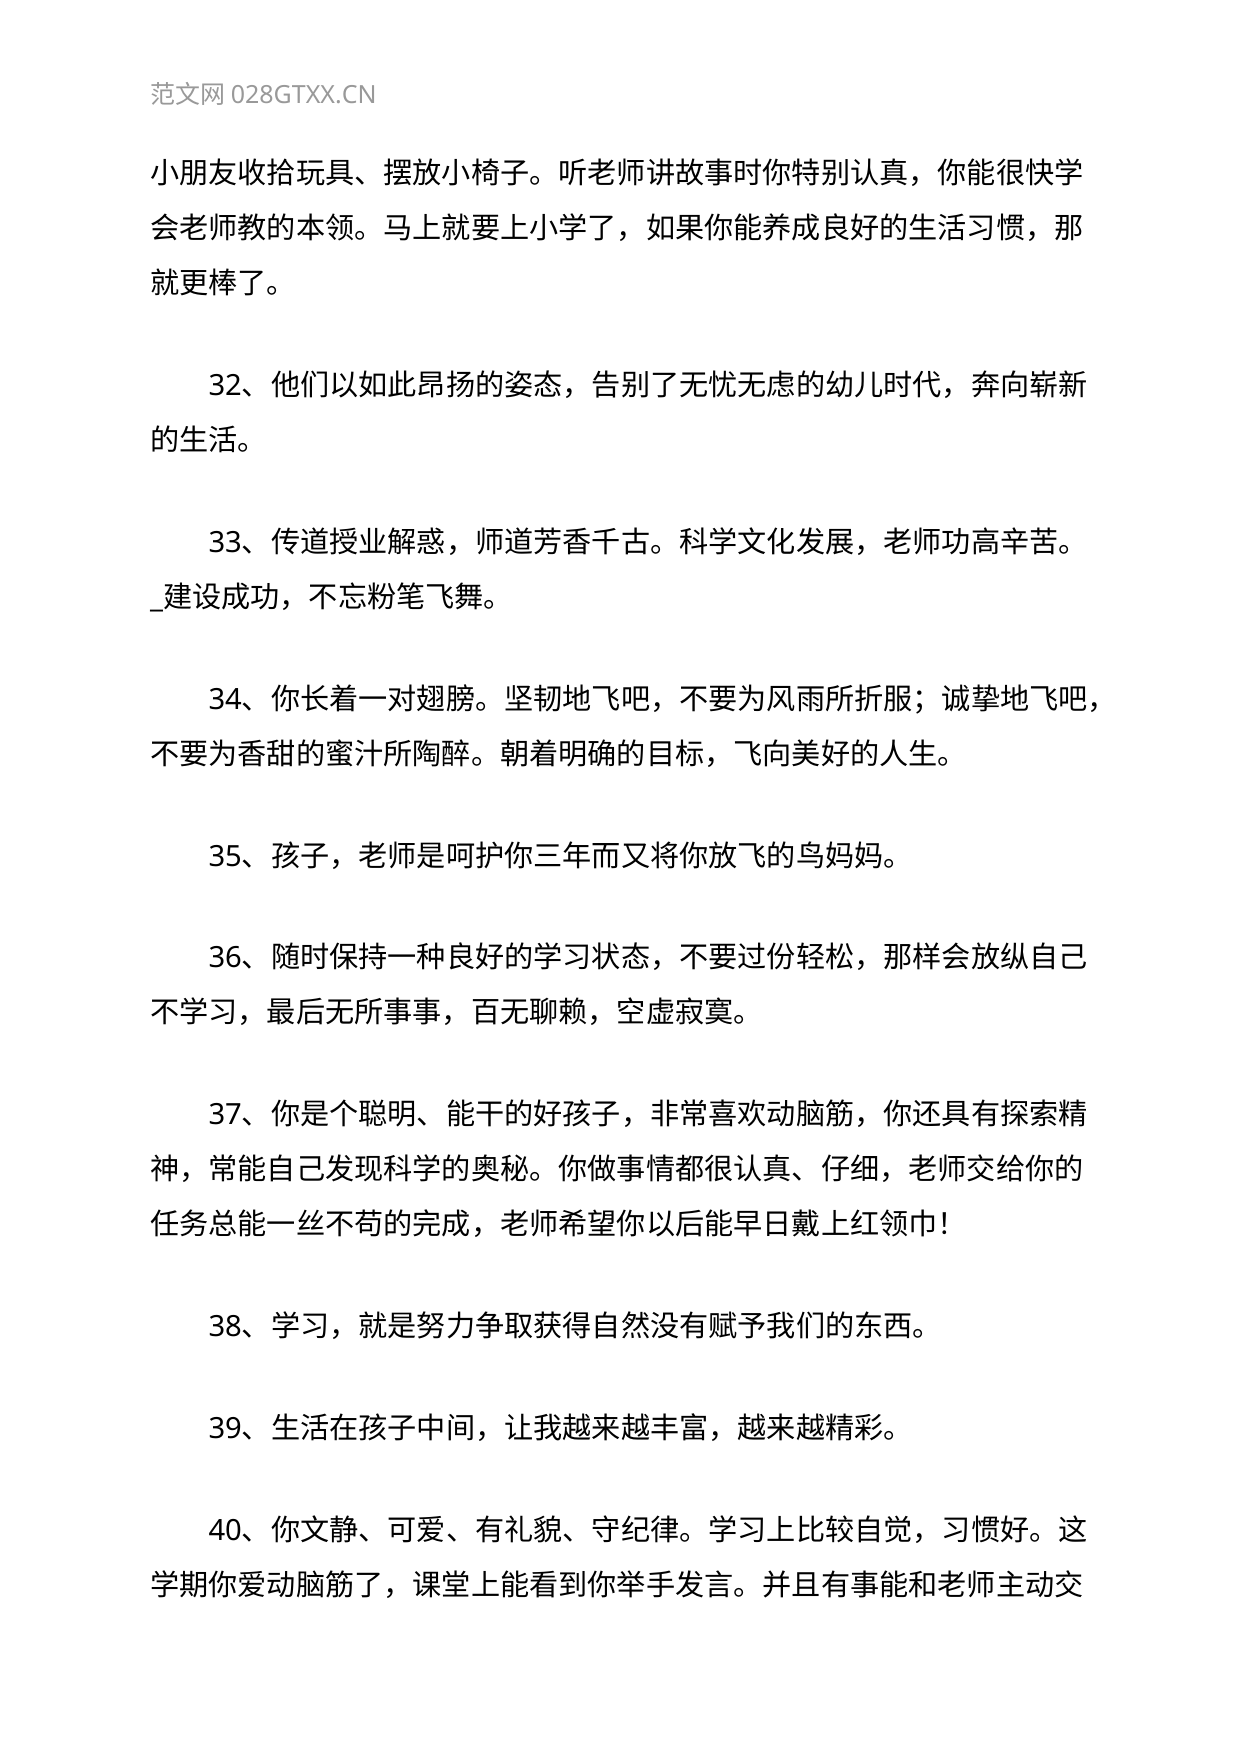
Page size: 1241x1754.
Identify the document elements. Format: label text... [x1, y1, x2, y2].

text 36、随时保持一种良好的学习状态，不要过份轻松，那样会放纵自己不学习，最后无所事事，百无聊赖，空虚寂寞。 [150, 934, 1090, 1031]
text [150, 1506, 1090, 1604]
text 37、你是个聪明、能干的好孩子，非常喜欢动脑筋，你还具有探索精神，常能自己发现科学的奥秘。你做事情都很认真、仔细，老师交给你的任务总能一丝不苟的完成，老师希望你以后能早日戴上红领巾！ [150, 1091, 1090, 1243]
text 32、他们以如此昂扬的姿态，告别了无忧无虑的幼儿时代，奔向崭新的生活。 [150, 362, 1090, 459]
text 38、学习，就是努力争取获得自然没有赋予我们的东西。 [150, 1302, 1090, 1345]
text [150, 150, 1090, 302]
text 39、生活在孩子中间，让我越来越丰富，越来越精彩。 [150, 1404, 1090, 1447]
text 33、传道授业解惑，师道芳香千古。科学文化发展，老师功高辛苦。_建设成功，不忘粉笔飞舞。 [150, 518, 1090, 616]
text 34、你长着一对翅膀。坚韧地飞吧，不要为风雨所折服；诚挚地飞吧，不要为香甜的蜜汁所陶醉。朝着明确的目标，飞向美好的人生。 [150, 675, 1090, 773]
text 35、孩子，老师是呵护你三年而又将你放飞的鸟妈妈。 [150, 832, 1090, 874]
